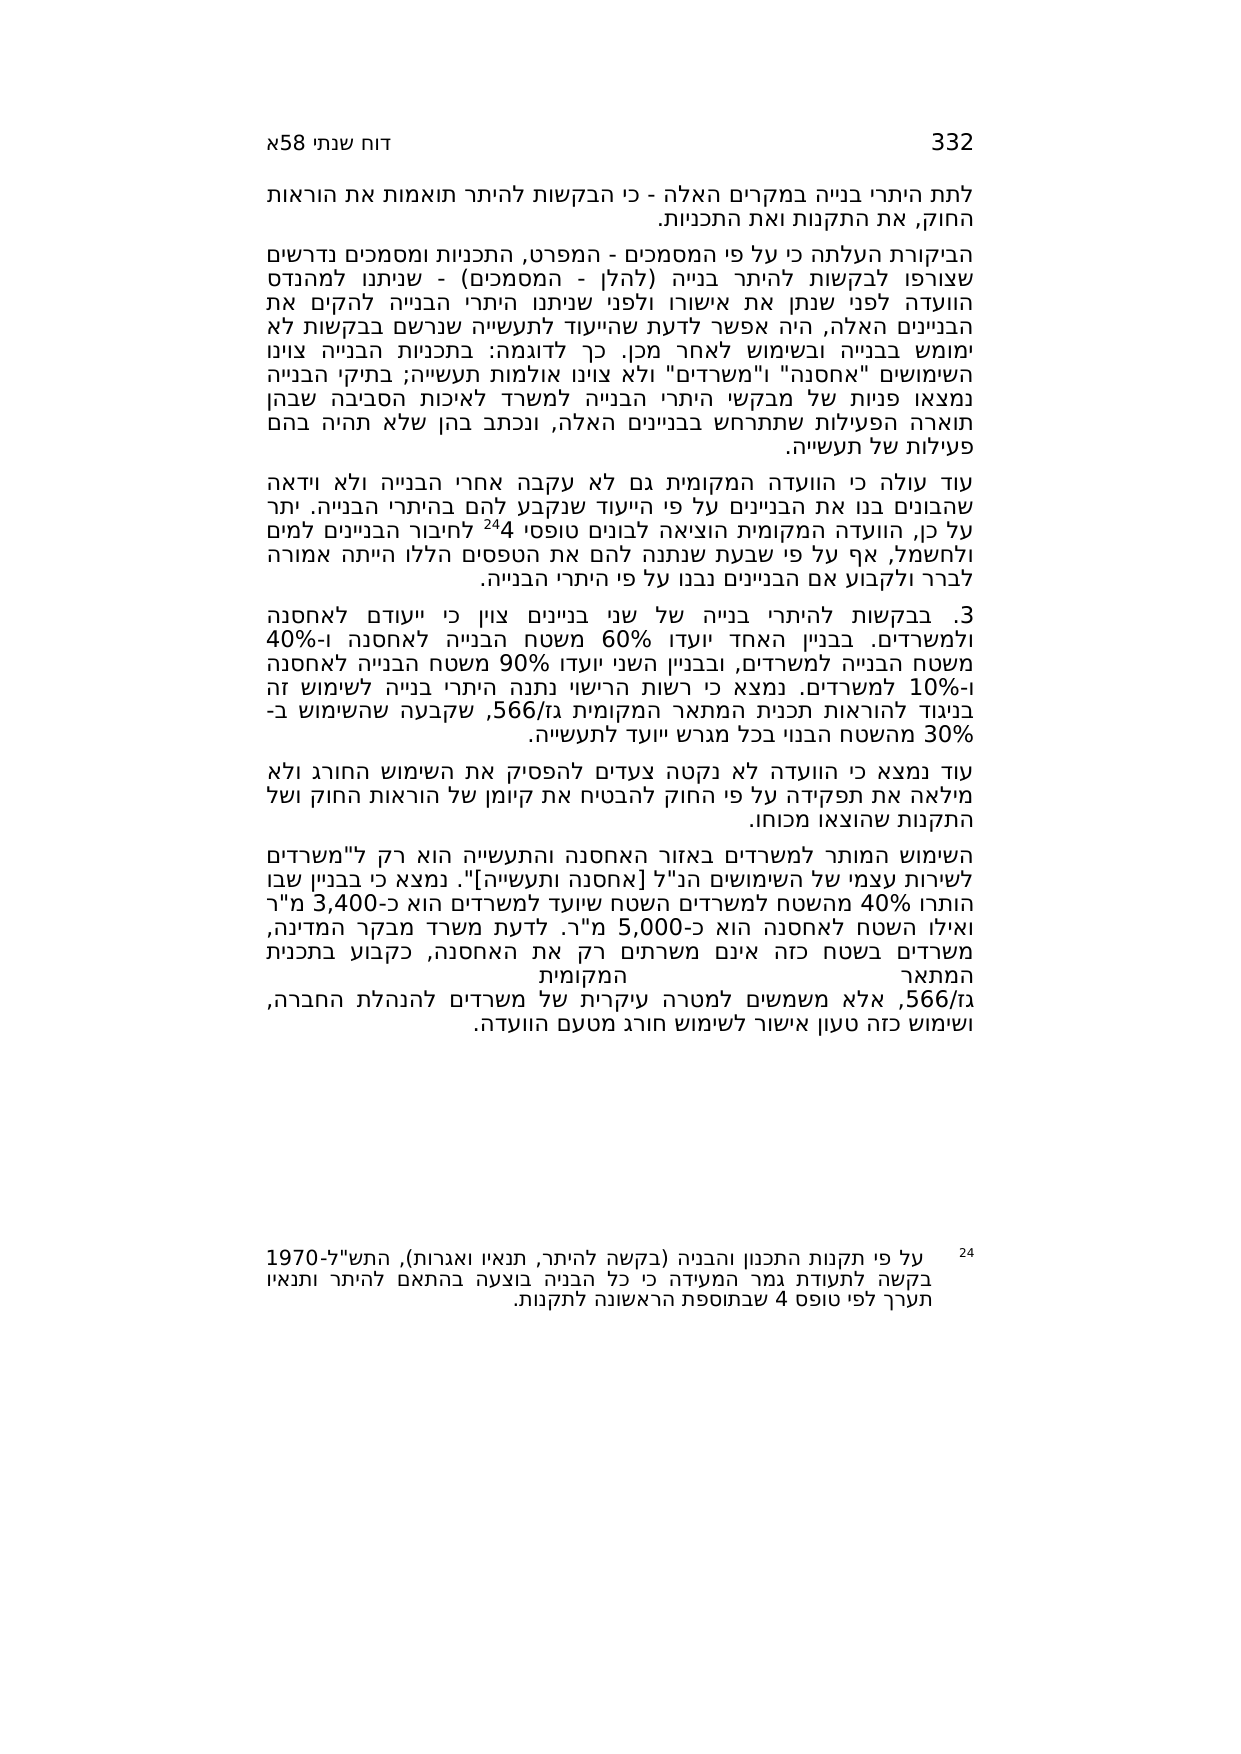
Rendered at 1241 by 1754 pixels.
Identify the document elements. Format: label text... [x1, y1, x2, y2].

text השימוש המותר למשרדים באזור האחסנה והתעשייה הוא רק ל"משרדים לשירות עצמי של השימושים הנ"ל [אחסנה ותעשייה]". נמצא כי בבניין שבו הותרו 40% מהשטח למשרדים השטח שיועד למשרדים הוא כ-3,400 מ"ר ואילו השטח לאחסנה הוא כ-5,000 מ"ר. לדעת משרד מבקר המדינה, משרדים בשטח כזה אינם משרתים רק את האחסנה, כקבוע בתכנית המתאר המקומית גז/566, אלא משמשים למטרה עיקרית של משרדים להנהלת החברה, ושימוש כזה טעון אישור לשימוש חורג מטעם הוועדה. [266, 844, 974, 1036]
text עוד עולה כי הוועדה המקומית גם לא עקבה אחרי הבנייה ולא וידאה שהבונים בנו את הבניינים על פי הייעוד שנקבע להם בהיתרי הבנייה. יתר על כן, הוועדה המקומית הוציאה לבונים טופסי 4 לחיבור הבניינים למים ולחשמל, אף על פי שבעת שנתנה להם את הטפסים הללו הייתה אמורה לברר ולקבוע אם הבניינים נבנו על פי היתרי הבנייה. [266, 472, 974, 591]
text הביקורת העלתה כי על פי המסמכים - המפרט, התכניות ומסמכים נדרשים שצורפו לבקשות להיתר בנייה (להלן - המסמכים) - שניתנו למהנדס הוועדה לפני שנתן את אישורו ולפני שניתנו היתרי הבנייה להקים את הבניינים האלה, היה אפשר לדעת שהייעוד לתעשייה שנרשם בבקשות לא ימומש בבנייה ובשימוש לאחר מכן. כך לדוגמה: בתכניות הבנייה צוינו השימושים "אחסנה" ו"משרדים" ולא צוינו אולמות תעשייה; בתיקי הבנייה נמצאו פניות של מבקשי היתרי הבנייה למשרד לאיכות הסביבה שבהן תוארה הפעילות שתתרחש בבניינים האלה, ונכתב בהן שלא תהיה בהם פעילות של תעשייה. [266, 243, 974, 459]
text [266, 183, 974, 231]
text 3. בבקשות להיתרי בנייה של שני בניינים צוין כי ייעודם לאחסנה ולמשרדים. בבניין האחד יועדו 60% משטח הבנייה לאחסנה ו-40% משטח הבנייה למשרדים, ובבניין השני יועדו 90% משטח הבנייה לאחסנה ו-10% למשרדים. נמצא כי רשות הרישוי נתנה היתרי בנייה לשימוש זה בניגוד להוראות תכנית המתאר המקומית גז/566, שקבעה שהשימוש ב-30% מהשטח הבנוי בכל מגרש ייועד לתעשייה. [266, 604, 974, 748]
text עוד נמצא כי הוועדה לא נקטה צעדים להפסיק את השימוש החורג ולא מילאה את תפקידה על פי החוק להבטיח את קיומן של הוראות החוק ושל התקנות שהוצאו מכוחו. [266, 760, 974, 832]
